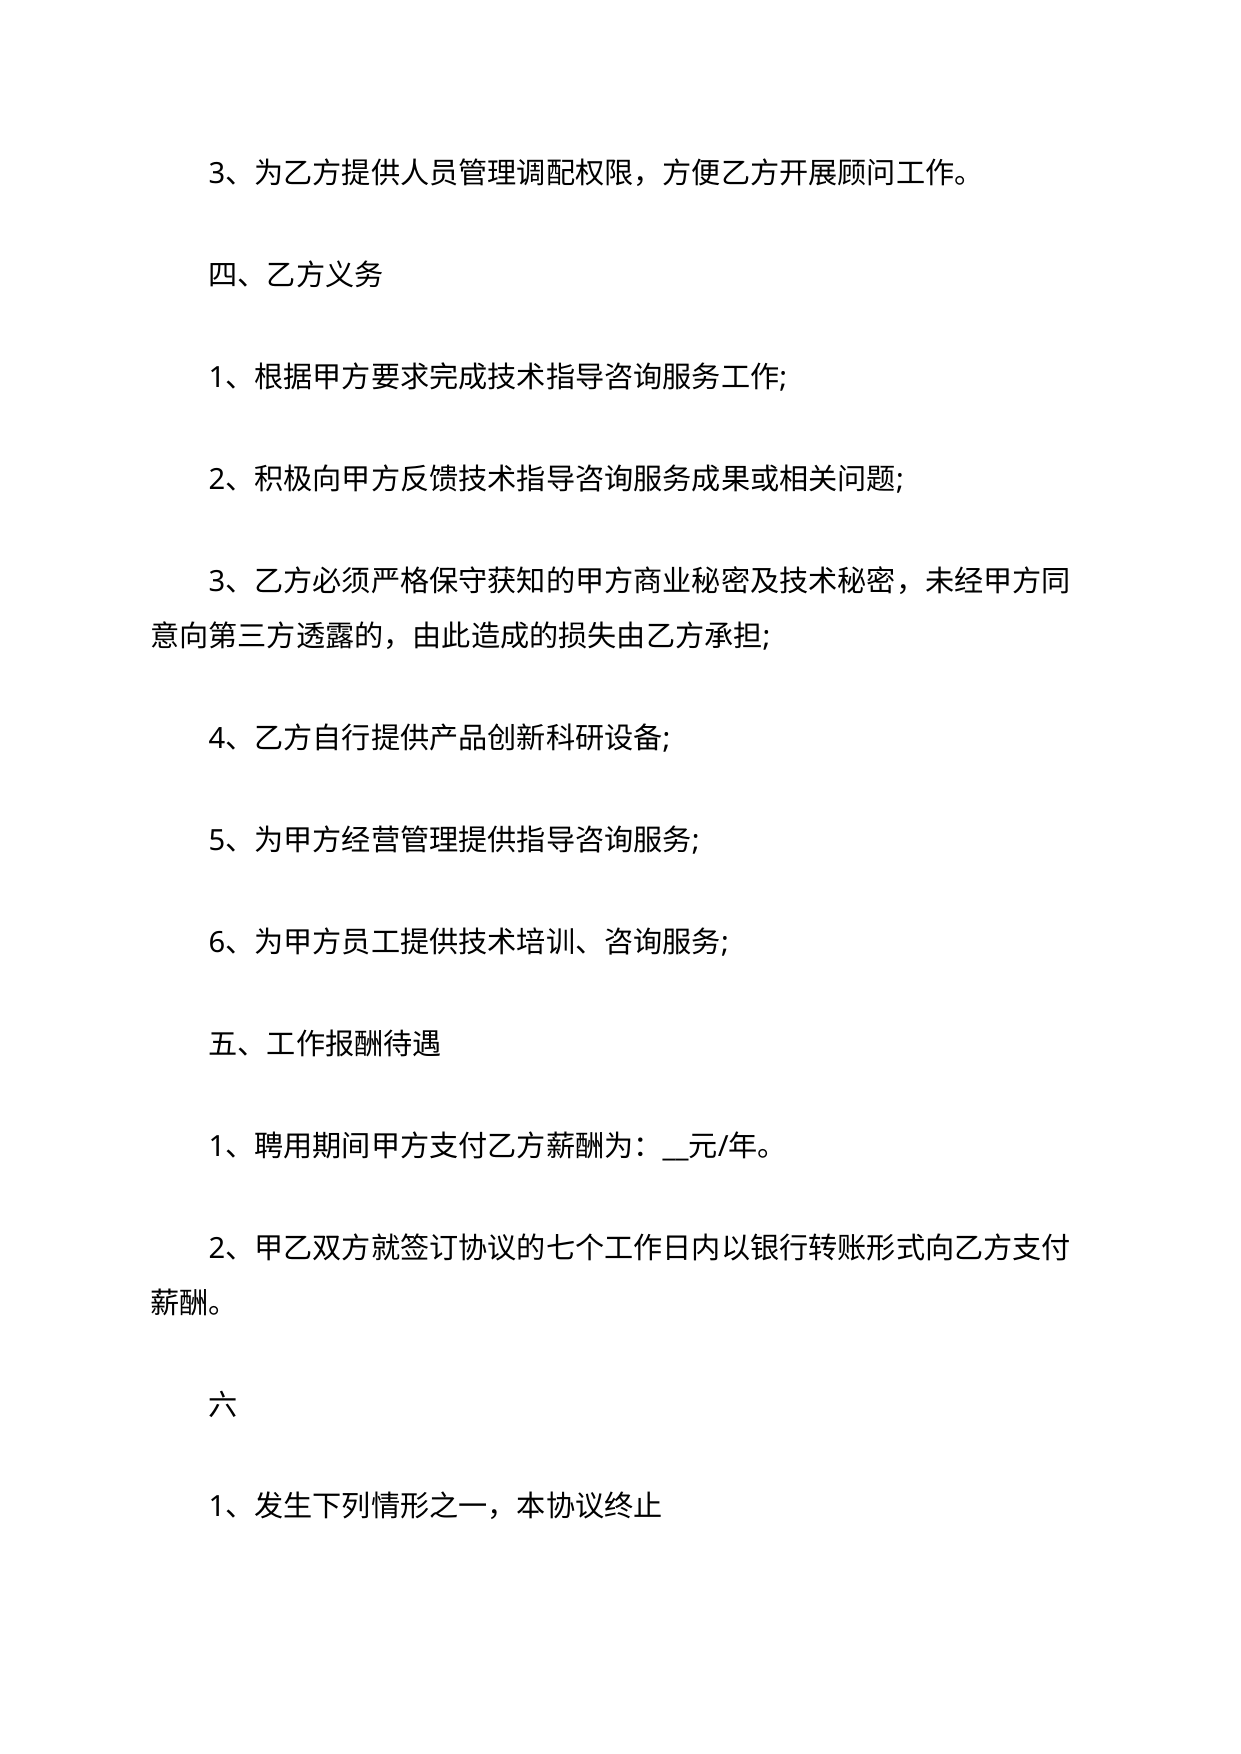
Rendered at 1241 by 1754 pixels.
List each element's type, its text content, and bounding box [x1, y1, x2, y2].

text 四、乙方义务 [150, 252, 1090, 294]
text 5、为甲方经营管理提供指导咨询服务; [150, 817, 1090, 859]
text 4、乙方自行提供产品创新科研设备; [150, 715, 1090, 757]
text 1、聘用期间甲方支付乙方薪酬为：__元/年。 [150, 1122, 1090, 1165]
text 1、发生下列情形之一，本协议终止 [150, 1483, 1090, 1525]
text 6、为甲方员工提供技术培训、咨询服务; [150, 919, 1090, 961]
text 3、乙方必须严格保守获知的甲方商业秘密及技术秘密，未经甲方同意向第三方透露的，由此造成的损失由乙方承担; [150, 558, 1090, 655]
text 2、积极向甲方反馈技术指导咨询服务成果或相关问题; [150, 456, 1090, 498]
text 3、为乙方提供人员管理调配权限，方便乙方开展顾问工作。 [150, 150, 1090, 192]
text 五、工作报酬待遇 [150, 1021, 1090, 1063]
text 2、甲乙双方就签订协议的七个工作日内以银行转账形式向乙方支付薪酬。 [150, 1224, 1090, 1322]
text 1、根据甲方要求完成技术指导咨询服务工作; [150, 354, 1090, 396]
text 六 [150, 1381, 1090, 1423]
